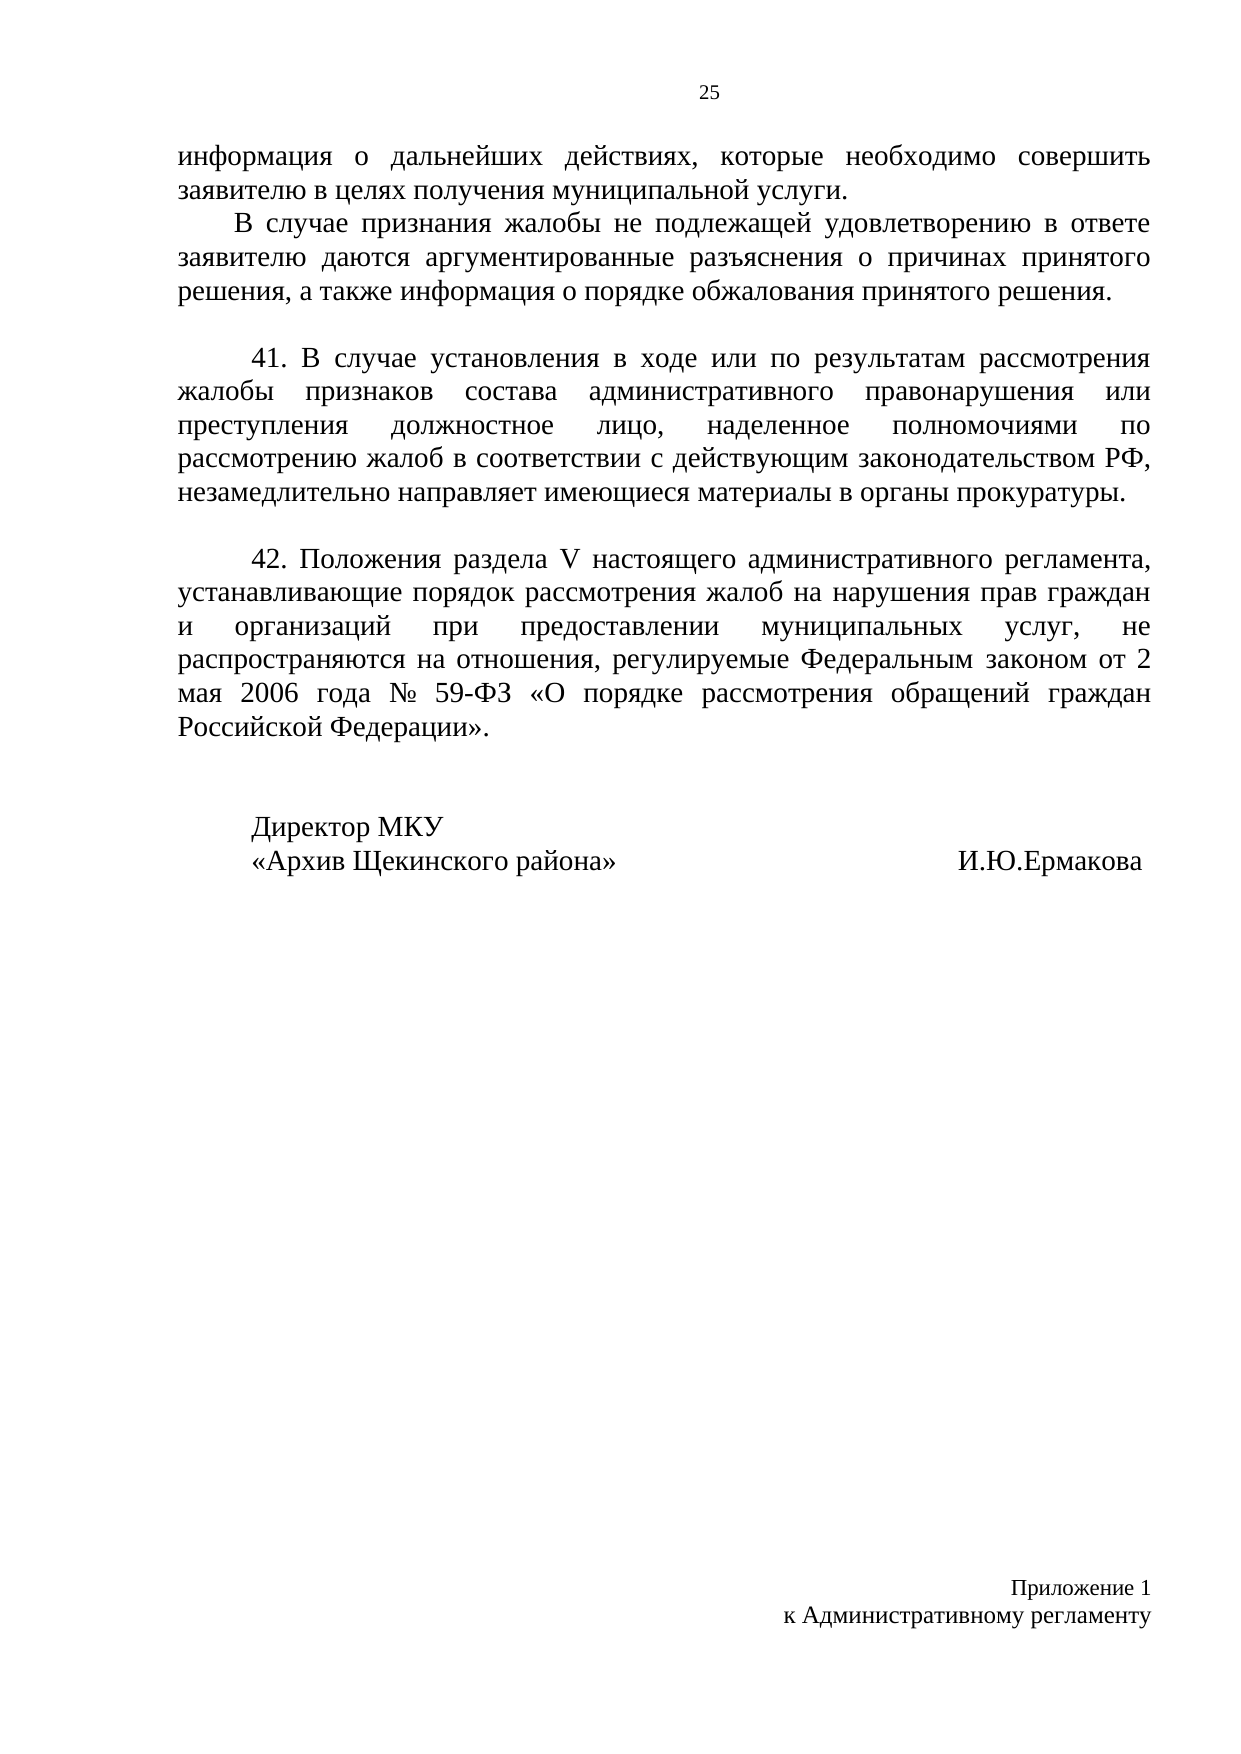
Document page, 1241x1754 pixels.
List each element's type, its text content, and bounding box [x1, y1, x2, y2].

text Приложение 1 [177, 1573, 1152, 1600]
text 42. Положения раздела V настоящего административного регламента, устанавливающие порядок рассмотрения жалоб на нарушения прав граждан и организаций при предоставлении муниципальных услуг, не распространяются на отношения, регулируемые Федеральным законом от 2 мая 2006 года № 59-ФЗ «О порядке рассмотрения обращений граждан Российской Федерации». [177, 541, 1152, 742]
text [177, 138, 1152, 206]
text «Архив Щекинского района» И.Ю.Ермакова [177, 843, 1152, 876]
text В случае признания жалобы не подлежащей удовлетворению в ответе заявителю даются аргументированные разъяснения о причинах принятого решения, а также информация о порядке обжалования принятого решения. [177, 206, 1152, 306]
text к Административному регламенту [177, 1600, 1152, 1629]
text 41. В случае установления в ходе или по результатам рассмотрения жалобы признаков состава административного правонарушения или преступления должностное лицо, наделенное полномочиями по рассмотрению жалоб в соответствии с действующим законодательством РФ, незамедлительно направляет имеющиеся материалы в органы прокуратуры. [177, 340, 1152, 507]
text Директор МКУ [177, 809, 1152, 843]
